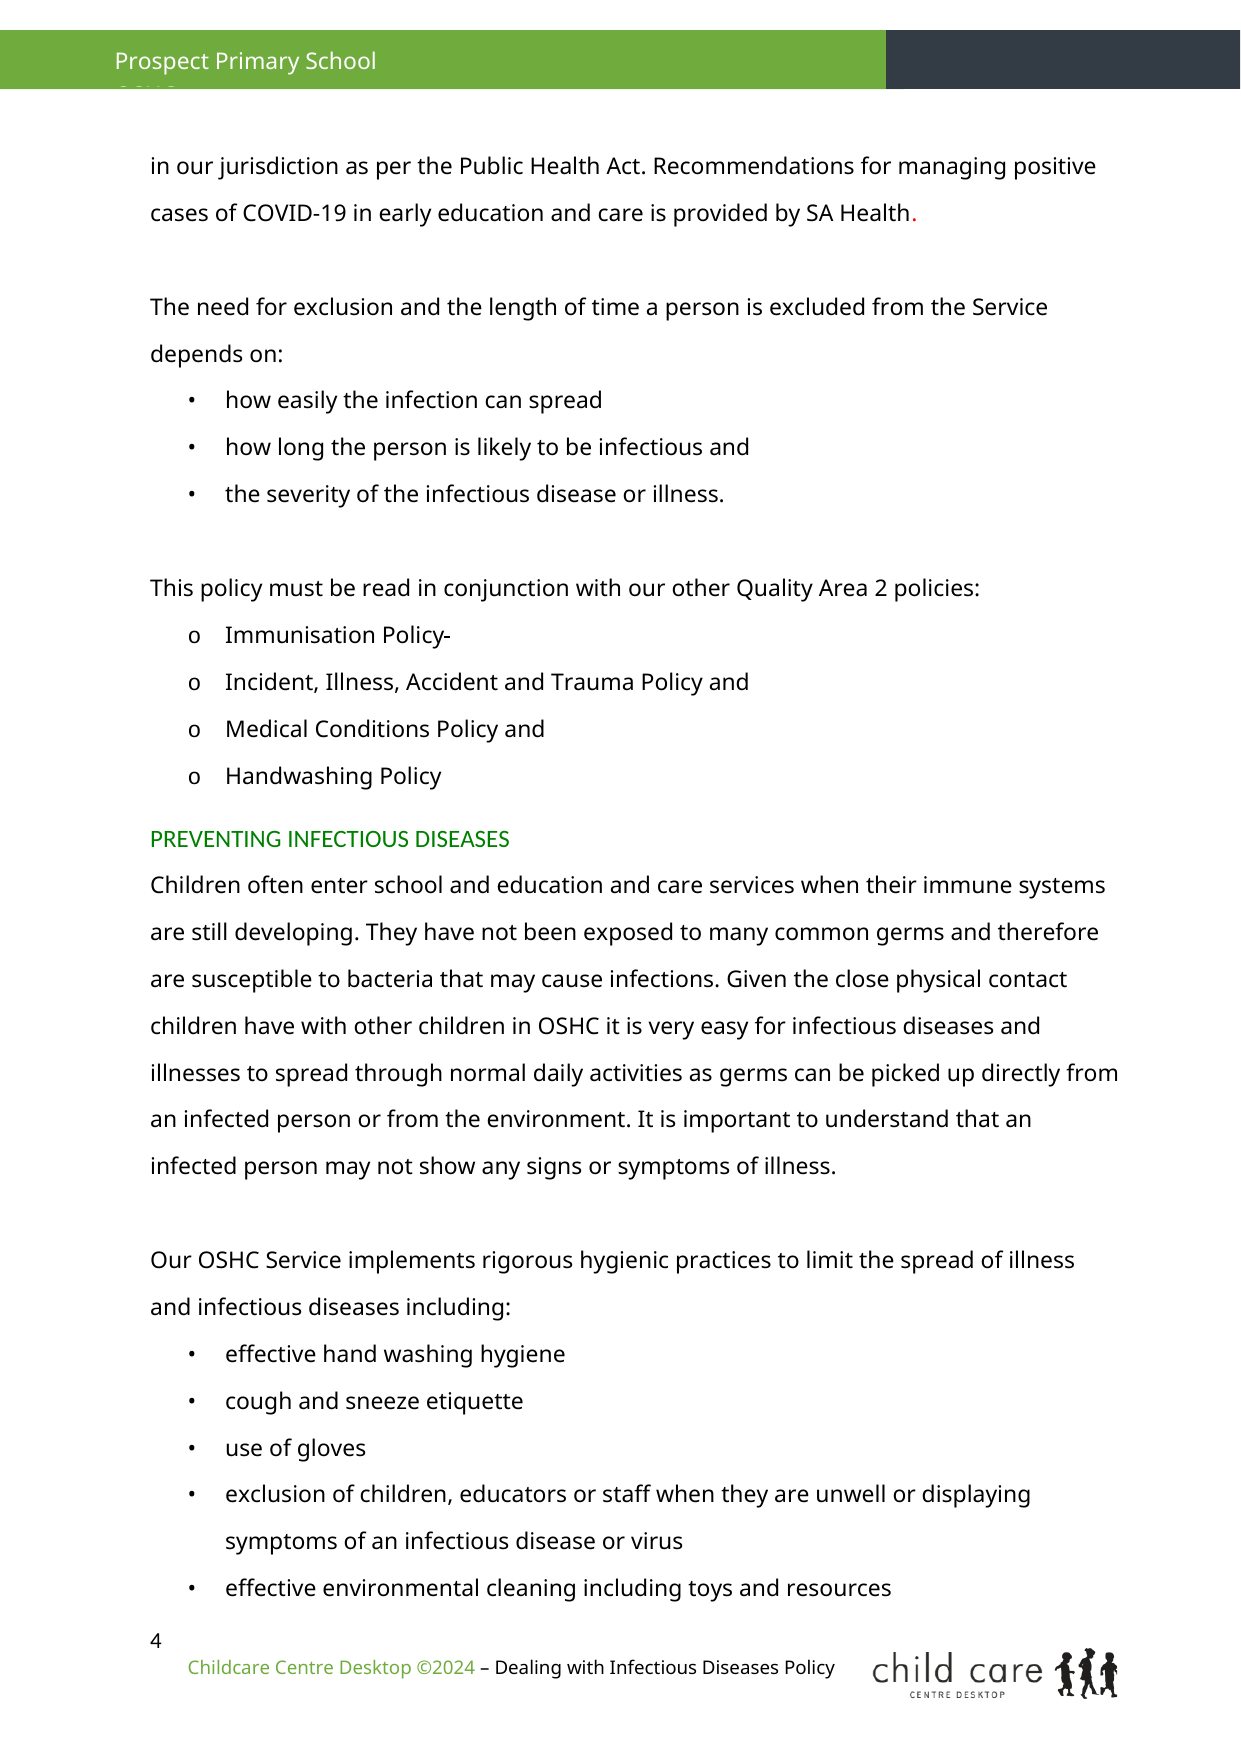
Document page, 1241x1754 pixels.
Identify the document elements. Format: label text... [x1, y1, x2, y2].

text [150, 150, 1122, 228]
list use of gloves [187, 1432, 1122, 1463]
text Our OSHC Service implements rigorous hygienic practices to limit the spread of illness and infectious diseases including: [150, 1244, 1122, 1322]
list Immunisation Policy [187, 619, 1122, 650]
list how easily the infection can spread [187, 384, 1122, 416]
list cough and sneeze etiquette [187, 1385, 1122, 1416]
list the severity of the infectious disease or illness. [187, 478, 1122, 509]
text Children often enter school and education and care services when their immune systems are still developing. They have not been exposed to many common germs and therefore are susceptible to bacteria that may cause infections. Given the close physical contact children have with other children in OSHC it is very easy for infectious diseases and illnesses to spread through normal daily activities as germs can be picked up directly from an infected person or from the environment. It is important to understand that an infected person may not show any signs or symptoms of illness. [150, 869, 1122, 1182]
list Medical Conditions Policy and [187, 713, 1122, 744]
text PREVENTING INFECTIOUS DISEASES [150, 823, 1122, 854]
list effective hand washing hygiene [187, 1338, 1122, 1369]
list how long the person is likely to be infectious and [187, 431, 1122, 462]
list exclusion of children, educators or staff when they are unwell or displaying symptoms of an infectious disease or virus [187, 1478, 1122, 1557]
list Incident, Illness, Accident and Trauma Policy and [187, 666, 1122, 697]
text This policy must be read in conjunction with our other Quality Area 2 policies: [150, 572, 1122, 603]
text The need for exclusion and the length of time a person is excluded from the Service depends on: [150, 291, 1122, 369]
list effective environmental cleaning including toys and resources [187, 1572, 1122, 1603]
list Handwashing Policy [187, 760, 1122, 791]
